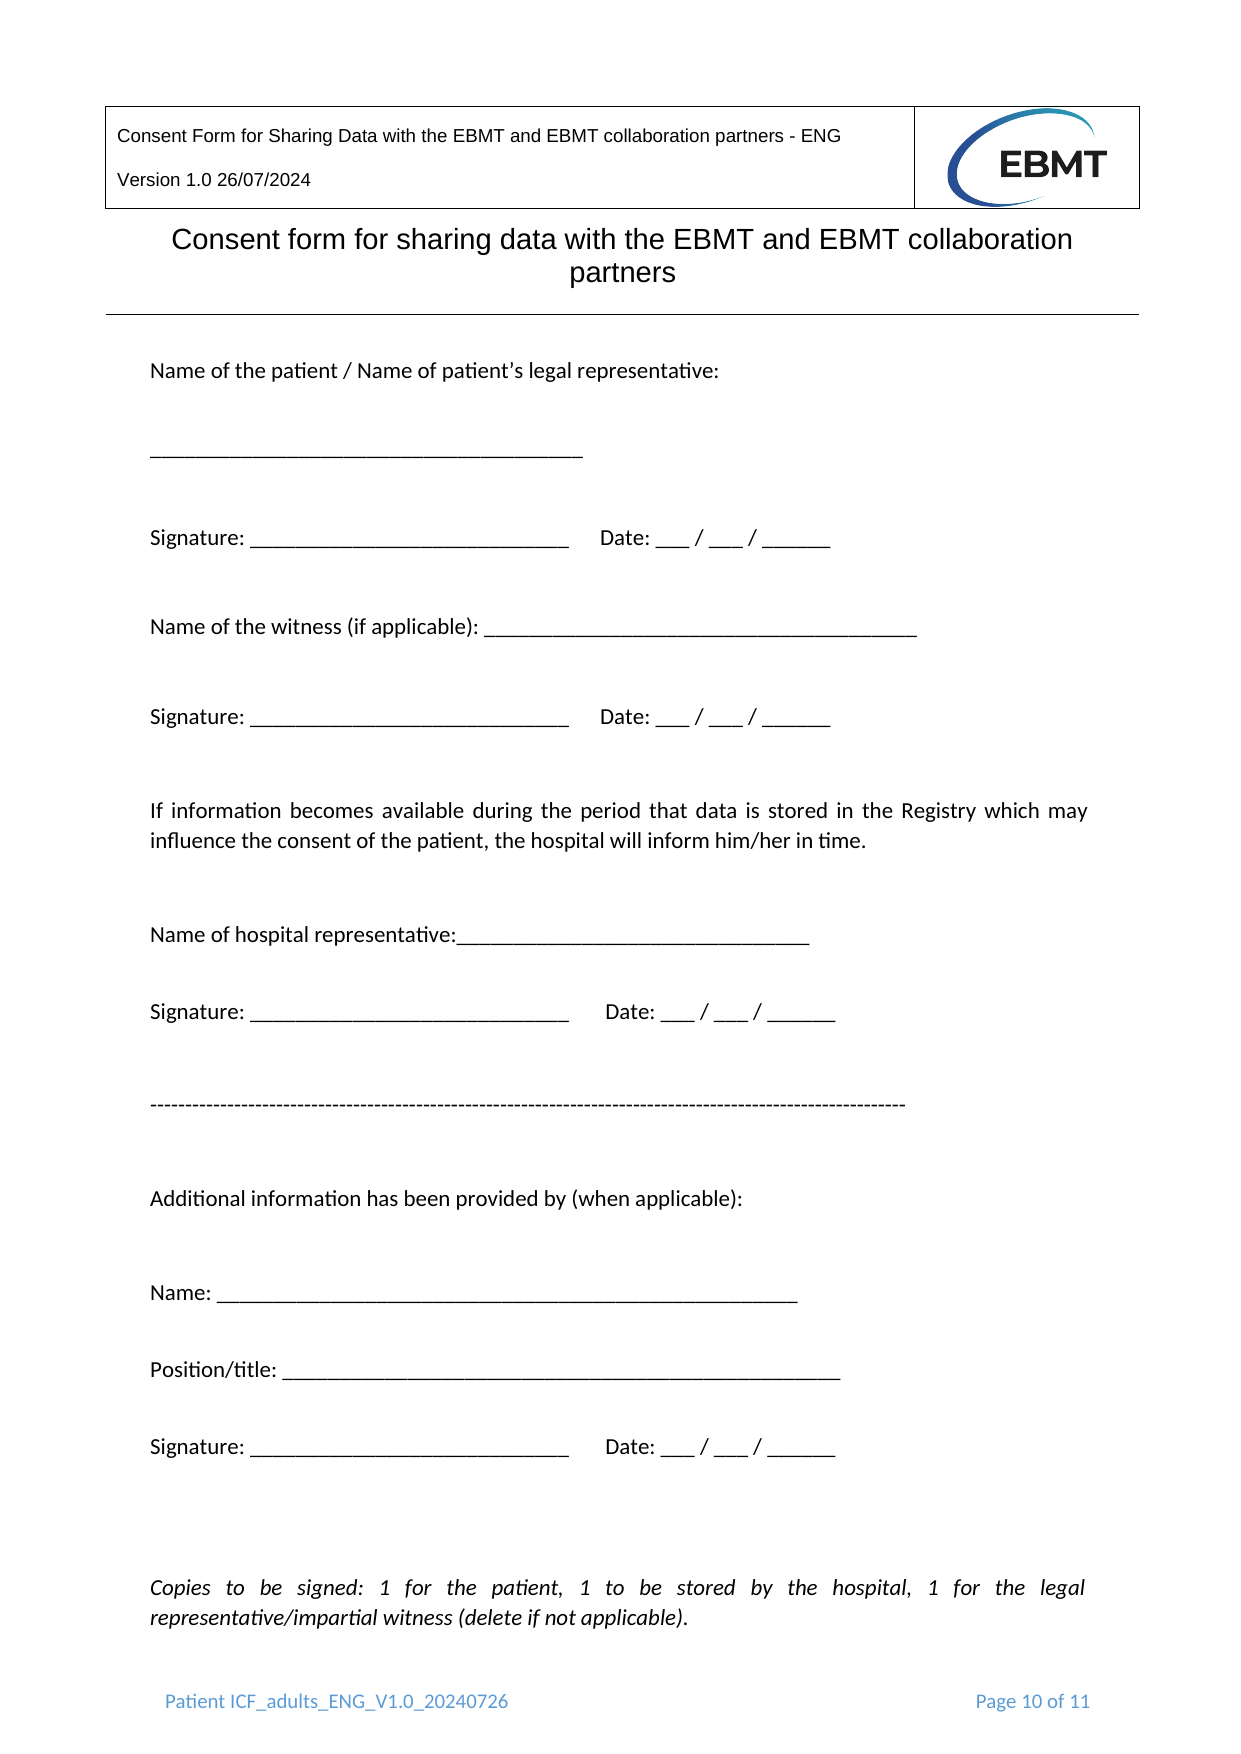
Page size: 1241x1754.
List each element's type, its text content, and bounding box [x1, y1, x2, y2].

text Signature: ____________________________ Date: ___ / ___ / ______ [150, 967, 1090, 1025]
text Position/title: _________________________________________________ [150, 1325, 1090, 1383]
picture [947, 108, 1107, 207]
text Copies to be signed: 1 for the patient, 1 to be stored by the hospital, 1 for the legal representative/impartial witness (delete if not applicable). [150, 1573, 1090, 1631]
text If information becomes available during the period that data is stored in the Registry which may influence the consent of the patient, the hospital will inform him/her in time. [150, 796, 1090, 854]
text ------------------------------------------------------------------------------------------------------------ [150, 1091, 1090, 1119]
text Signature: ____________________________ Date: ___ / ___ / ______ [150, 702, 1090, 730]
text Name of the witness (if applicable): ______________________________________ [150, 612, 1090, 641]
text Signature: ____________________________ Date: ___ / ___ / ______ [150, 1402, 1090, 1460]
text ______________________________________ [150, 403, 1090, 461]
text Signature: ____________________________ Date: ___ / ___ / ______ [150, 523, 1090, 551]
text Additional information has been provided by (when applicable): [150, 1184, 1090, 1212]
text Name of hospital representative:_______________________________ [150, 920, 1090, 948]
text Name of the patient / Name of patient’s legal representative: [150, 356, 1090, 384]
text Name: ___________________________________________________ [150, 1278, 1090, 1306]
